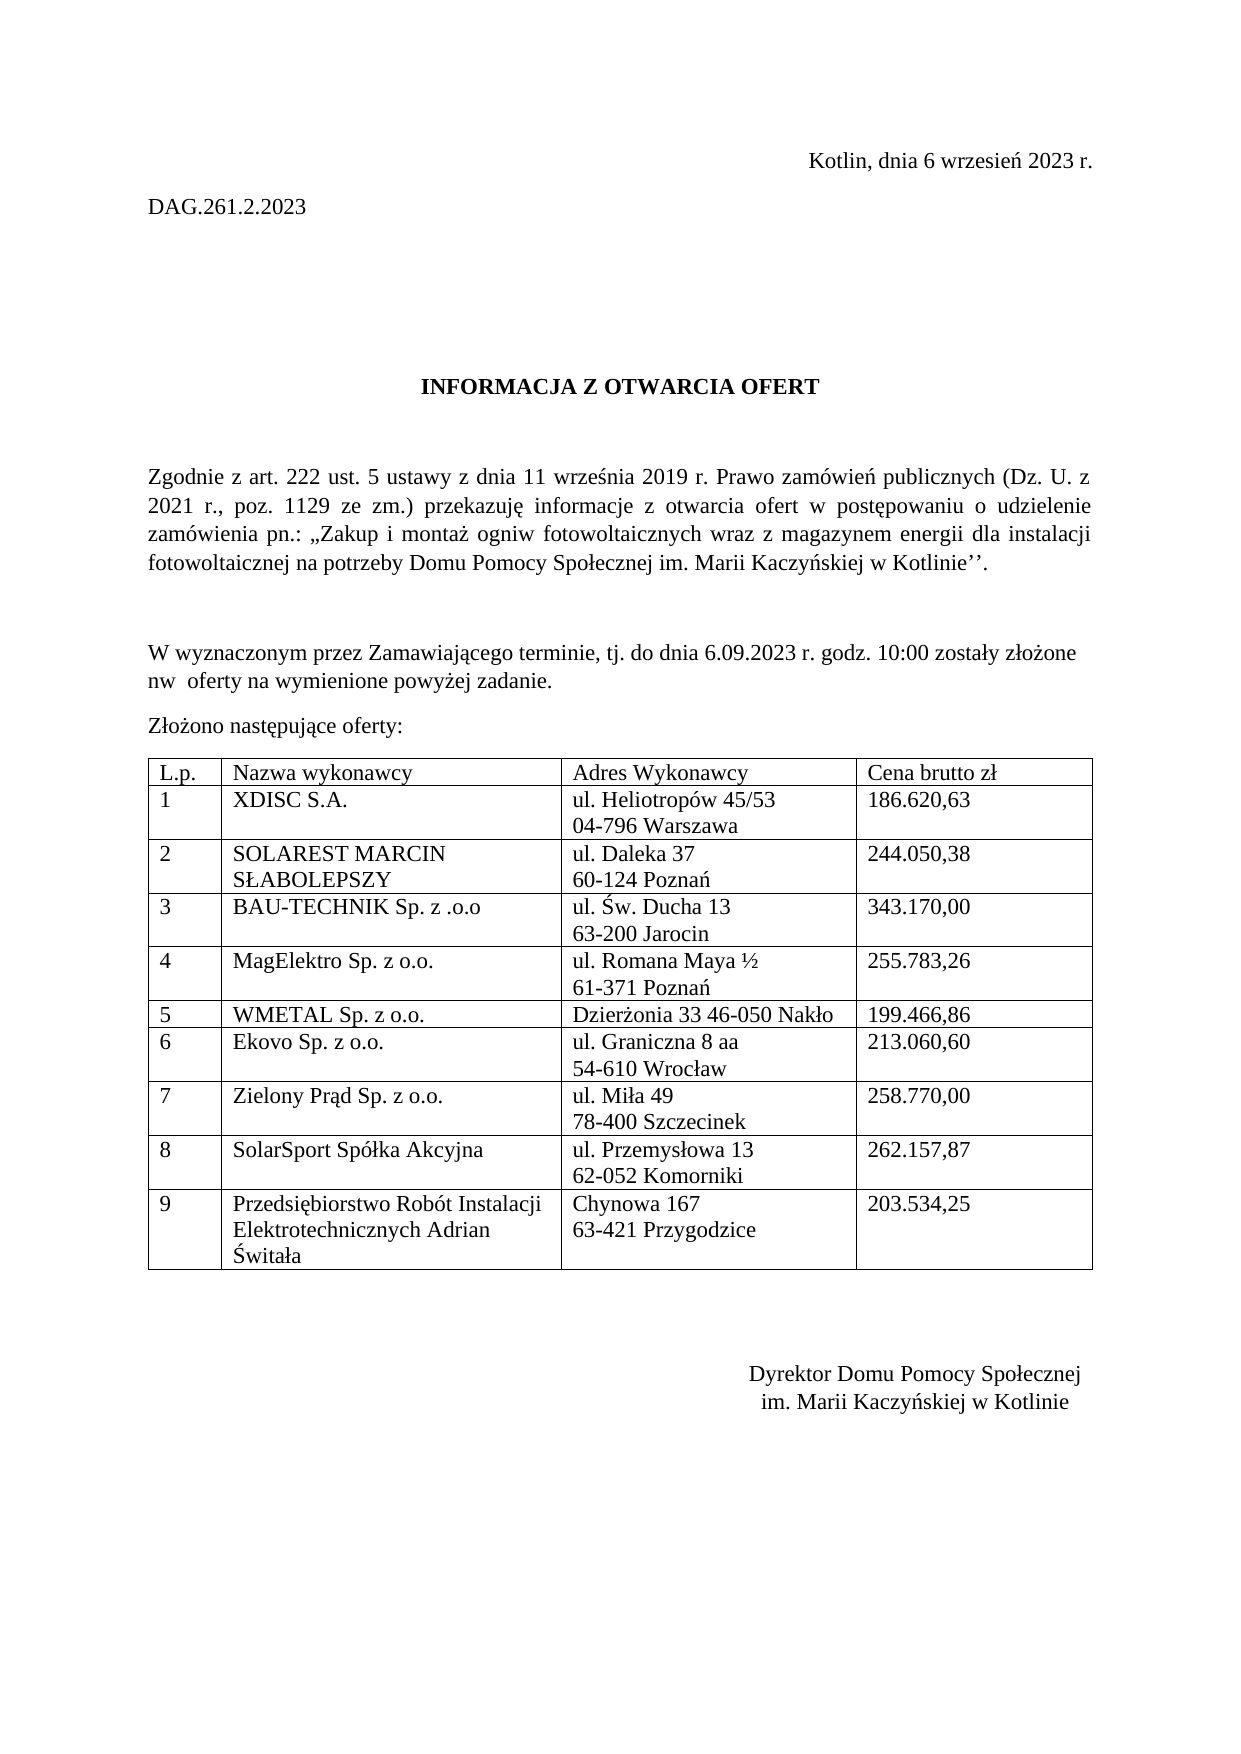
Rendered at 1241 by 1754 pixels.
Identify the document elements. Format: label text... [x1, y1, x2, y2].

text Dyrektor Domu Pomocy Społecznej im. Marii Kaczyńskiej w Kotlinie [738, 1360, 1093, 1415]
text Złożono następujące oferty: [148, 712, 1093, 739]
table_cell ul. Daleka 37 60-124 Poznań [562, 840, 856, 892]
text W wyznaczonym przez Zamawiającego terminie, tj. do dnia 6.09.2023 r. godz. 10:00 zostały złożone nw oferty na wymienione powyżej zadanie. [148, 639, 1093, 694]
table_cell 213.060,60 [857, 1028, 1092, 1081]
table_cell 255.783,26 [857, 947, 1092, 1000]
table_header Nazwa wykonawcy [222, 759, 561, 785]
table_header Cena brutto zł [857, 759, 1092, 785]
table_cell Dzierżonia 33 46-050 Nakło [562, 1001, 856, 1027]
table_cell 1 [149, 786, 221, 839]
table_cell 6 [149, 1028, 221, 1081]
table_cell 8 [149, 1136, 221, 1188]
text Kotlin, dnia 6 wrzesień 2023 r. [148, 148, 1093, 174]
table_cell ul. Miła 49 78-400 Szczecinek [562, 1082, 856, 1135]
table_cell Chynowa 167 63-421 Przygodzice [562, 1190, 856, 1269]
table_cell 7 [149, 1082, 221, 1135]
table_cell BAU-TECHNIK Sp. z .o.o [222, 894, 561, 946]
table_cell 9 [149, 1190, 221, 1269]
table_cell ul. Romana Maya ½ 61-371 Poznań [562, 947, 856, 1000]
table_cell 4 [149, 947, 221, 1000]
table_cell 2 [149, 840, 221, 892]
table_cell 199.466,86 [857, 1001, 1092, 1027]
table_header L.p. [149, 759, 221, 785]
text DAG.261.2.2023 [148, 193, 1093, 219]
table_cell 262.157,87 [857, 1136, 1092, 1188]
table_cell 5 [149, 1001, 221, 1027]
table_cell SolarSport Spółka Akcyjna [222, 1136, 561, 1188]
table_cell SOLAREST MARCIN SŁABOLEPSZY [222, 840, 561, 892]
table_cell ul. Graniczna 8 aa 54-610 Wrocław [562, 1028, 856, 1081]
table_cell Przedsiębiorstwo Robót Instalacji Elektrotechnicznych Adrian Świtała [222, 1190, 561, 1269]
table_cell ul. Św. Ducha 13 63-200 Jarocin [562, 894, 856, 946]
table_cell 203.534,25 [857, 1190, 1092, 1269]
table_cell XDISC S.A. [222, 786, 561, 839]
table_cell 186.620,63 [857, 786, 1092, 839]
table_cell ul. Przemysłowa 13 62-052 Komorniki [562, 1136, 856, 1188]
table_cell Ekovo Sp. z o.o. [222, 1028, 561, 1081]
text Zgodnie z art. 222 ust. 5 ustawy z dnia 11 września 2019 r. Prawo zamówień publicznych (Dz. U. z 2021 r., poz. 1129 ze zm.) przekazuję informacje z otwarcia ofert w postępowaniu o udzielenie zamówienia pn.: „Zakup i montaż ogniw fotowoltaicznych wraz z magazynem energii dla instalacji fotowoltaicznej na potrzeby Domu Pomocy Społecznej im. Marii Kaczyńskiej w Kotlinie’’. [148, 463, 1093, 575]
table_cell Zielony Prąd Sp. z o.o. [222, 1082, 561, 1135]
table_cell 343.170,00 [857, 894, 1092, 946]
table_cell 244.050,38 [857, 840, 1092, 892]
table_cell 3 [149, 894, 221, 946]
table_cell ul. Heliotropów 45/53 04-796 Warszawa [562, 786, 856, 839]
table_cell 258.770,00 [857, 1082, 1092, 1135]
table_header Adres Wykonawcy [562, 759, 856, 785]
table_cell WMETAL Sp. z o.o. [222, 1001, 561, 1027]
text INFORMACJA Z OTWARCIA OFERT [148, 373, 1093, 399]
table_cell MagElektro Sp. z o.o. [222, 947, 561, 1000]
